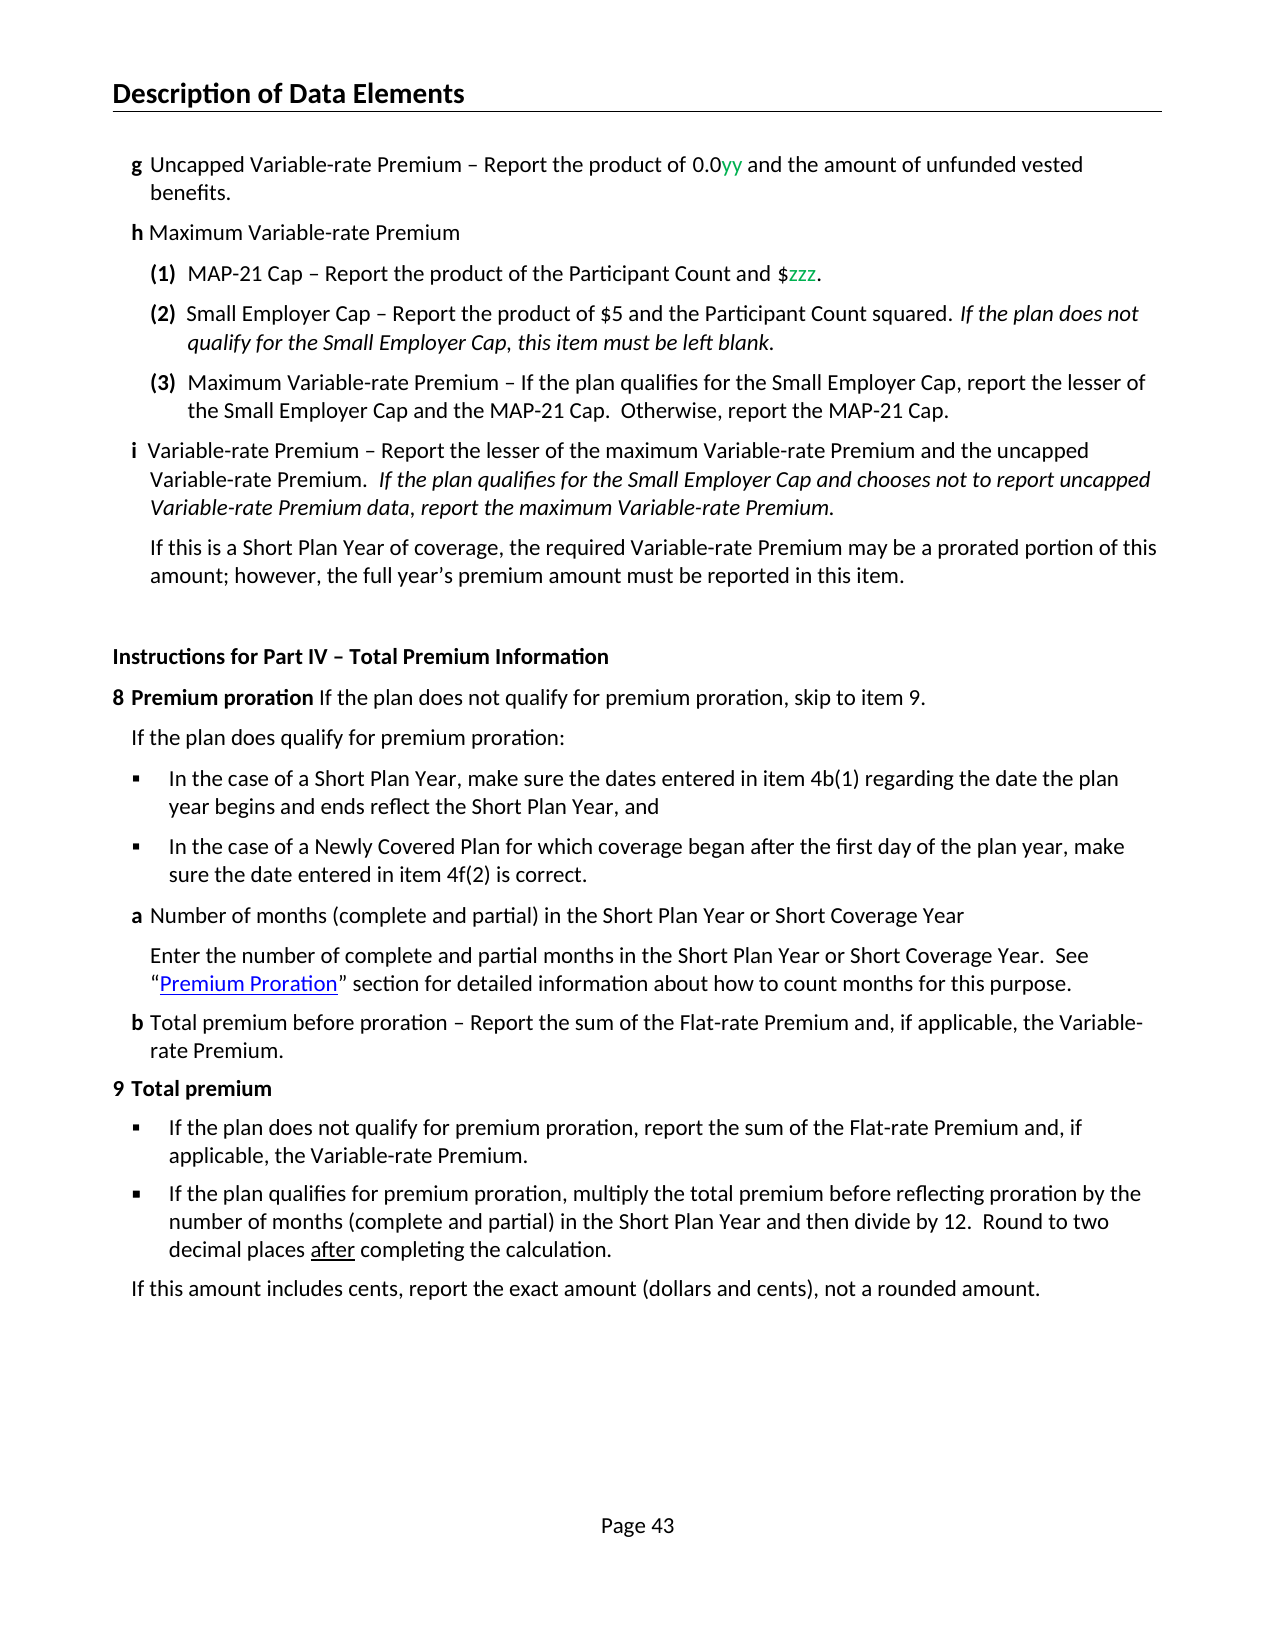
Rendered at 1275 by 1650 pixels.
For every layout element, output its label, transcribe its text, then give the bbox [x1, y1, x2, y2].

text If this is a Short Plan Year of coverage, the required Variable-rate Premium may be a prorated portion of this amount; however, the full year’s premium amount must be reported in this item. [150, 533, 1162, 589]
text If this amount includes cents, report the exact amount (dollars and cents), not a rounded amount. [131, 1274, 1162, 1302]
list If the plan qualifies for premium proration, multiply the total premium before reflecting proration by the number of months (complete and partial) in the Short Plan Year and then divide by 12. Round to two decimal places after completing the calculation. [131, 1179, 1162, 1263]
text If the plan does qualify for premium proration: [131, 723, 1162, 751]
text (3) Maximum Variable-rate Premium – If the plan qualifies for the Small Employer Cap, report the lesser of the Small Employer Cap and the MAP-21 Cap. Otherwise, report the MAP-21 Cap. [150, 368, 1162, 424]
text g Uncapped Variable-rate Premium – Report the product of 0.0yy and the amount of unfunded vested benefits. [131, 150, 1162, 206]
text Instructions for Part IV – Total Premium Information [112, 642, 1275, 670]
text 9 Total premium [112, 1074, 1162, 1102]
list In the case of a Short Plan Year, make sure the dates entered in item 4b(1) regarding the date the plan year begins and ends reflect the Short Plan Year, and [131, 764, 1162, 820]
text h Maximum Variable-rate Premium [131, 218, 1162, 247]
text (1) MAP-21 Cap – Report the product of the Participant Count and $zzz. [150, 259, 1162, 287]
text (2) Small Employer Cap – Report the product of $5 and the Participant Count squared. If the plan does not qualify for the Small Employer Cap, this item must be left blank. [150, 299, 1162, 356]
text Enter the number of complete and partial months in the Short Plan Year or Short Coverage Year. See “Premium Proration” section for detailed information about how to count months for this purpose. [150, 941, 1162, 997]
text 8 Premium proration If the plan does not qualify for premium proration, skip to item 9. [112, 683, 1162, 711]
list In the case of a Newly Covered Plan for which coverage began after the first day of the plan year, make sure the date entered in item 4f(2) is correct. [131, 832, 1162, 888]
text a Number of months (complete and partial) in the Short Plan Year or Short Coverage Year [131, 901, 1162, 929]
text i Variable-rate Premium – Report the lesser of the maximum Variable-rate Premium and the uncapped Variable-rate Premium. If the plan qualifies for the Small Employer Cap and chooses not to report uncapped Variable-rate Premium data, report the maximum Variable-rate Premium. [131, 437, 1162, 521]
text b Total premium before proration – Report the sum of the Flat-rate Premium and, if applicable, the Variable-rate Premium. [131, 1008, 1162, 1064]
list If the plan does not qualify for premium proration, report the sum of the Flat-rate Premium and, if applicable, the Variable-rate Premium. [131, 1113, 1162, 1169]
